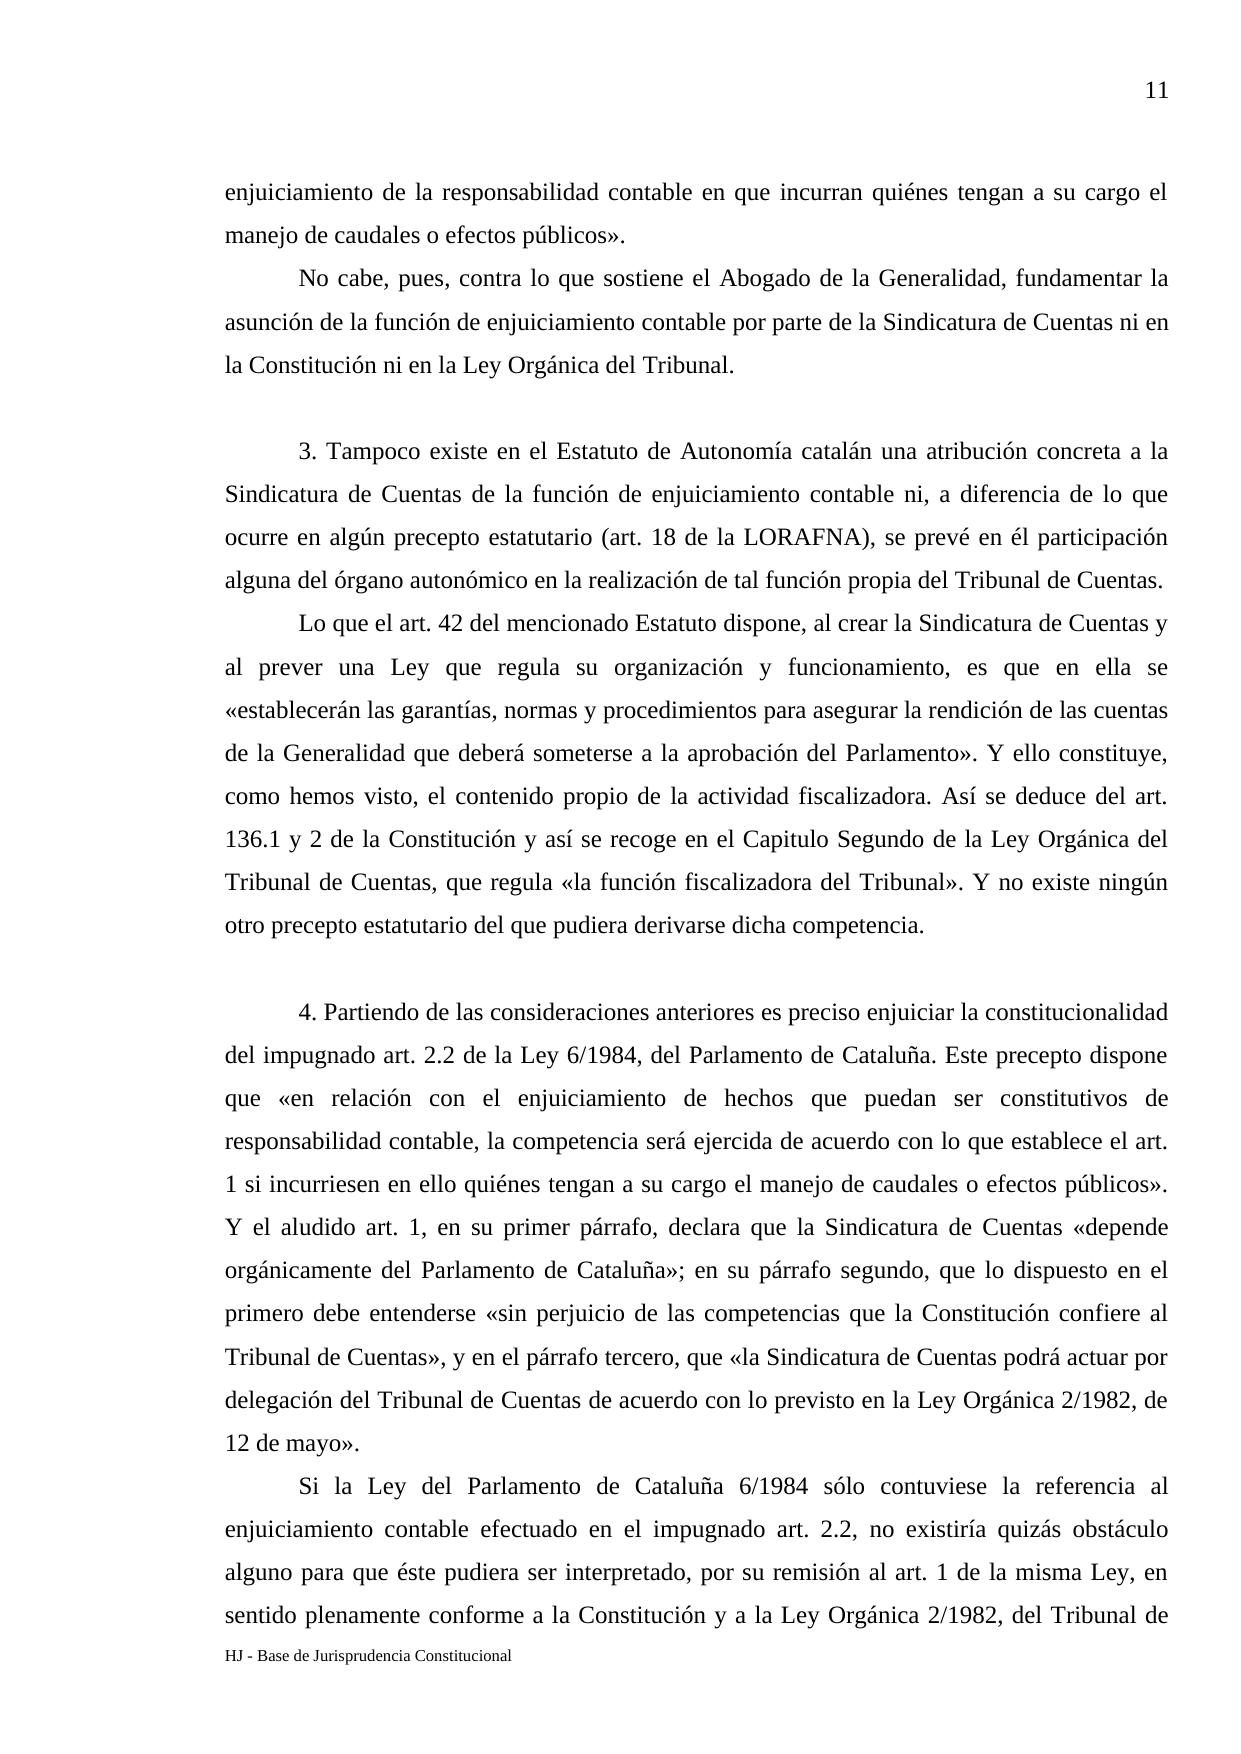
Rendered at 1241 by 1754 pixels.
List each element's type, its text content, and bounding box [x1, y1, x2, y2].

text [224, 177, 1169, 249]
text No cabe, pues, contra lo que sostiene el Abogado de la Generalidad, fundamentar la asunción de la función de enjuiciamiento contable por parte de la Sindicatura de Cuentas ni en la Constitución ni en la Ley Orgánica del Tribunal. [224, 263, 1169, 378]
text Lo que el art. 42 del mencionado Estatuto dispone, al crear la Sindicatura de Cuentas y al prever una Ley que regula su organización y funcionamiento, es que en ella se «establecerán las garantías, normas y procedimientos para asegurar la rendición de las cuentas de la Generalidad que deberá someterse a la aprobación del Parlamento». Y ello constituye, como hemos visto, el contenido propio de la actividad fiscalizadora. Así se deduce del art. 136.1 y 2 de la Constitución y así se recoge en el Capitulo Segundo de la Ley Orgánica del Tribunal de Cuentas, que regula «la función fiscalizadora del Tribunal». Y no existe ningún otro precepto estatutario del que pudiera derivarse dicha competencia. [224, 608, 1169, 939]
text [224, 1471, 1169, 1629]
text 4. Partiendo de las consideraciones anteriores es preciso enjuiciar la constitucionalidad del impugnado art. 2.2 de la Ley 6/1984, del Parlamento de Cataluña. Este precepto dispone que «en relación con el enjuiciamiento de hechos que puedan ser constitutivos de responsabilidad contable, la competencia será ejercida de acuerdo con lo que establece el art. 1 si incurriesen en ello quiénes tengan a su cargo el manejo de caudales o efectos públicos». Y el aludido art. 1, en su primer párrafo, declara que la Sindicatura de Cuentas «depende orgánicamente del Parlamento de Cataluña»; en su párrafo segundo, que lo dispuesto en el primero debe entenderse «sin perjuicio de las competencias que la Constitución confiere al Tribunal de Cuentas», y en el párrafo tercero, que «la Sindicatura de Cuentas podrá actuar por delegación del Tribunal de Cuentas de acuerdo con lo previsto en la Ley Orgánica 2/1982, de 12 de mayo». [224, 997, 1169, 1457]
text 3. Tampoco existe en el Estatuto de Autonomía catalán una atribución concreta a la Sindicatura de Cuentas de la función de enjuiciamiento contable ni, a diferencia de lo que ocurre en algún precepto estatutario (art. 18 de la LORAFNA), se prevé en él participación alguna del órgano autonómico en la realización de tal función propia del Tribunal de Cuentas. [224, 436, 1169, 594]
